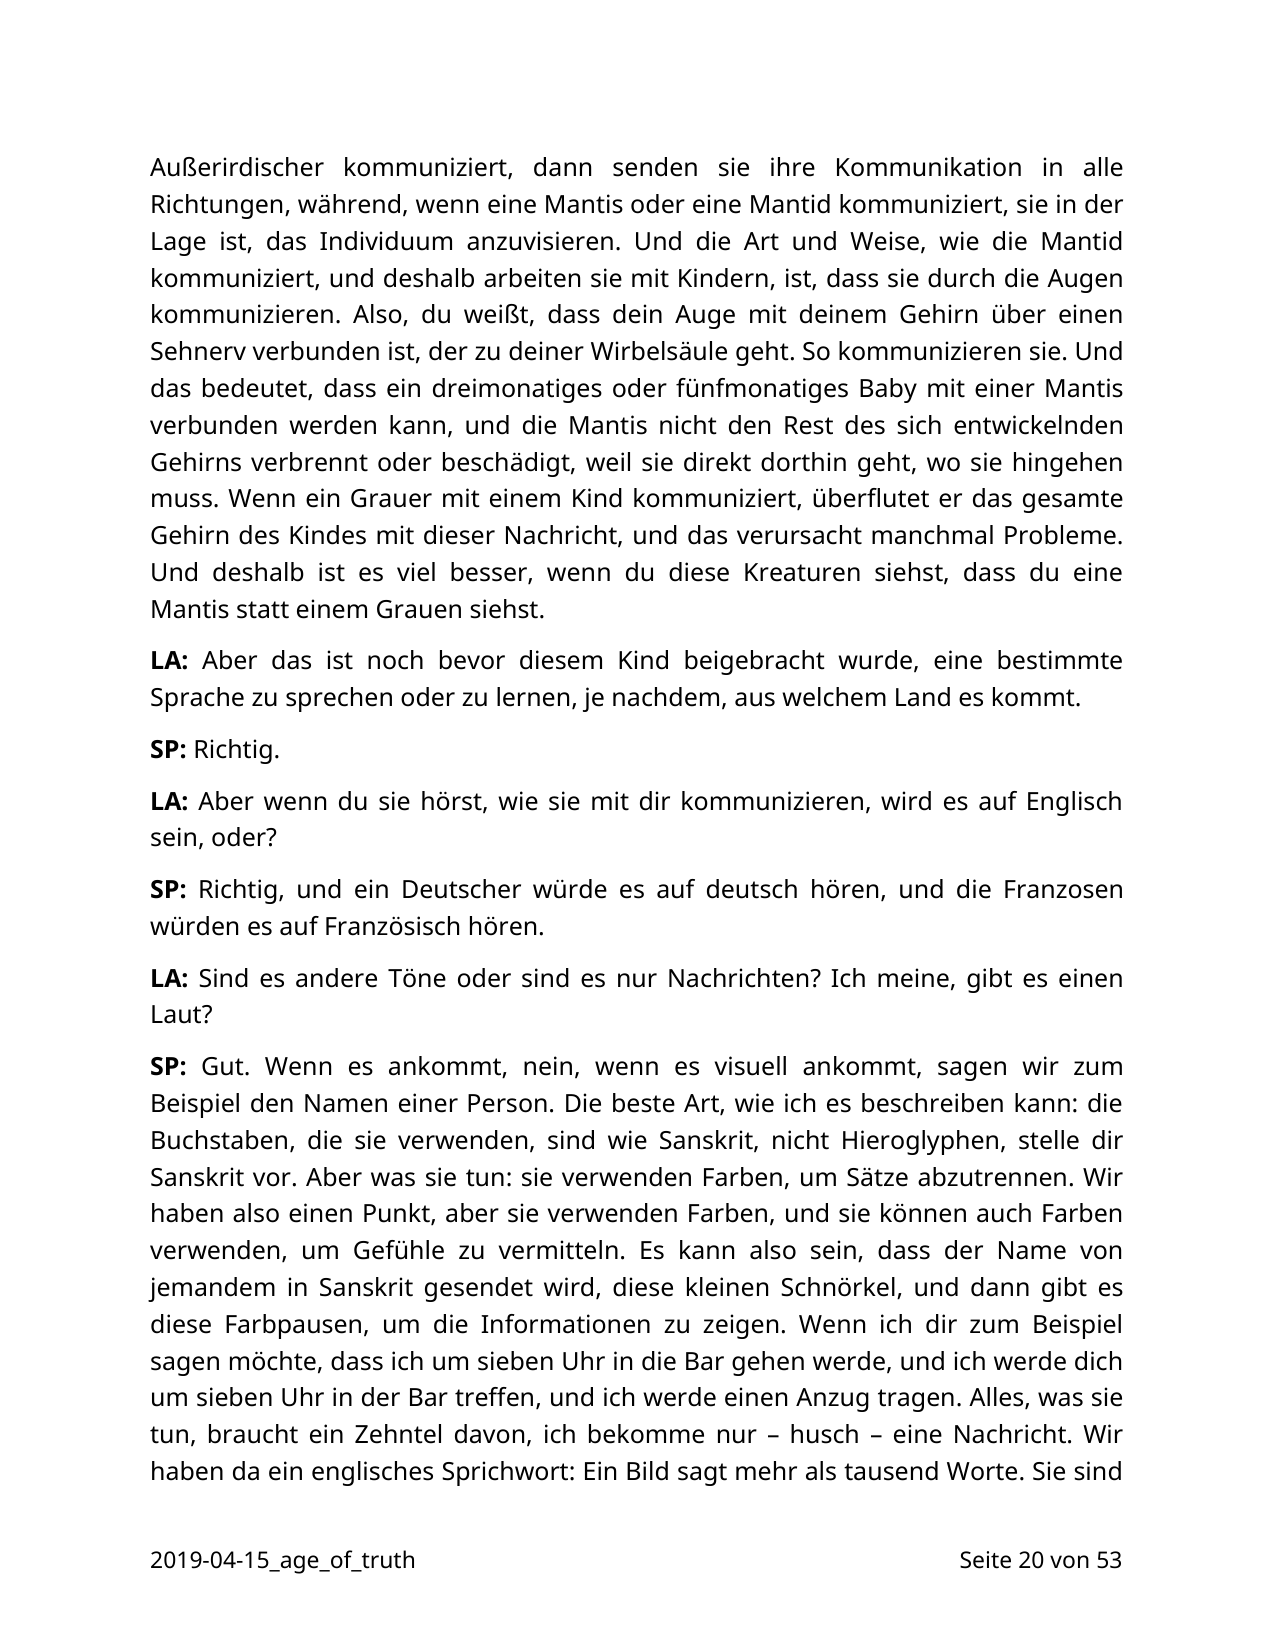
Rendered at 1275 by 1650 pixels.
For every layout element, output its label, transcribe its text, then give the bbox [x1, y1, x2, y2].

text LA: Aber das ist noch bevor diesem Kind beigebracht wurde, eine bestimmte Sprache zu sprechen oder zu lernen, je nachdem, aus welchem Land es kommt. [150, 643, 1125, 714]
text LA: Sind es andere Töne oder sind es nur Nachrichten? Ich meine, gibt es einen Laut? [150, 960, 1125, 1031]
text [150, 1049, 1125, 1487]
text SP: Richtig, und ein Deutscher würde es auf deutsch hören, und die Franzosen würden es auf Französisch hören. [150, 872, 1125, 943]
text SP: Richtig. [150, 732, 1125, 766]
text LA: Aber wenn du sie hörst, wie sie mit dir kommunizieren, wird es auf Englisch sein, oder? [150, 783, 1125, 854]
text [150, 150, 1125, 625]
